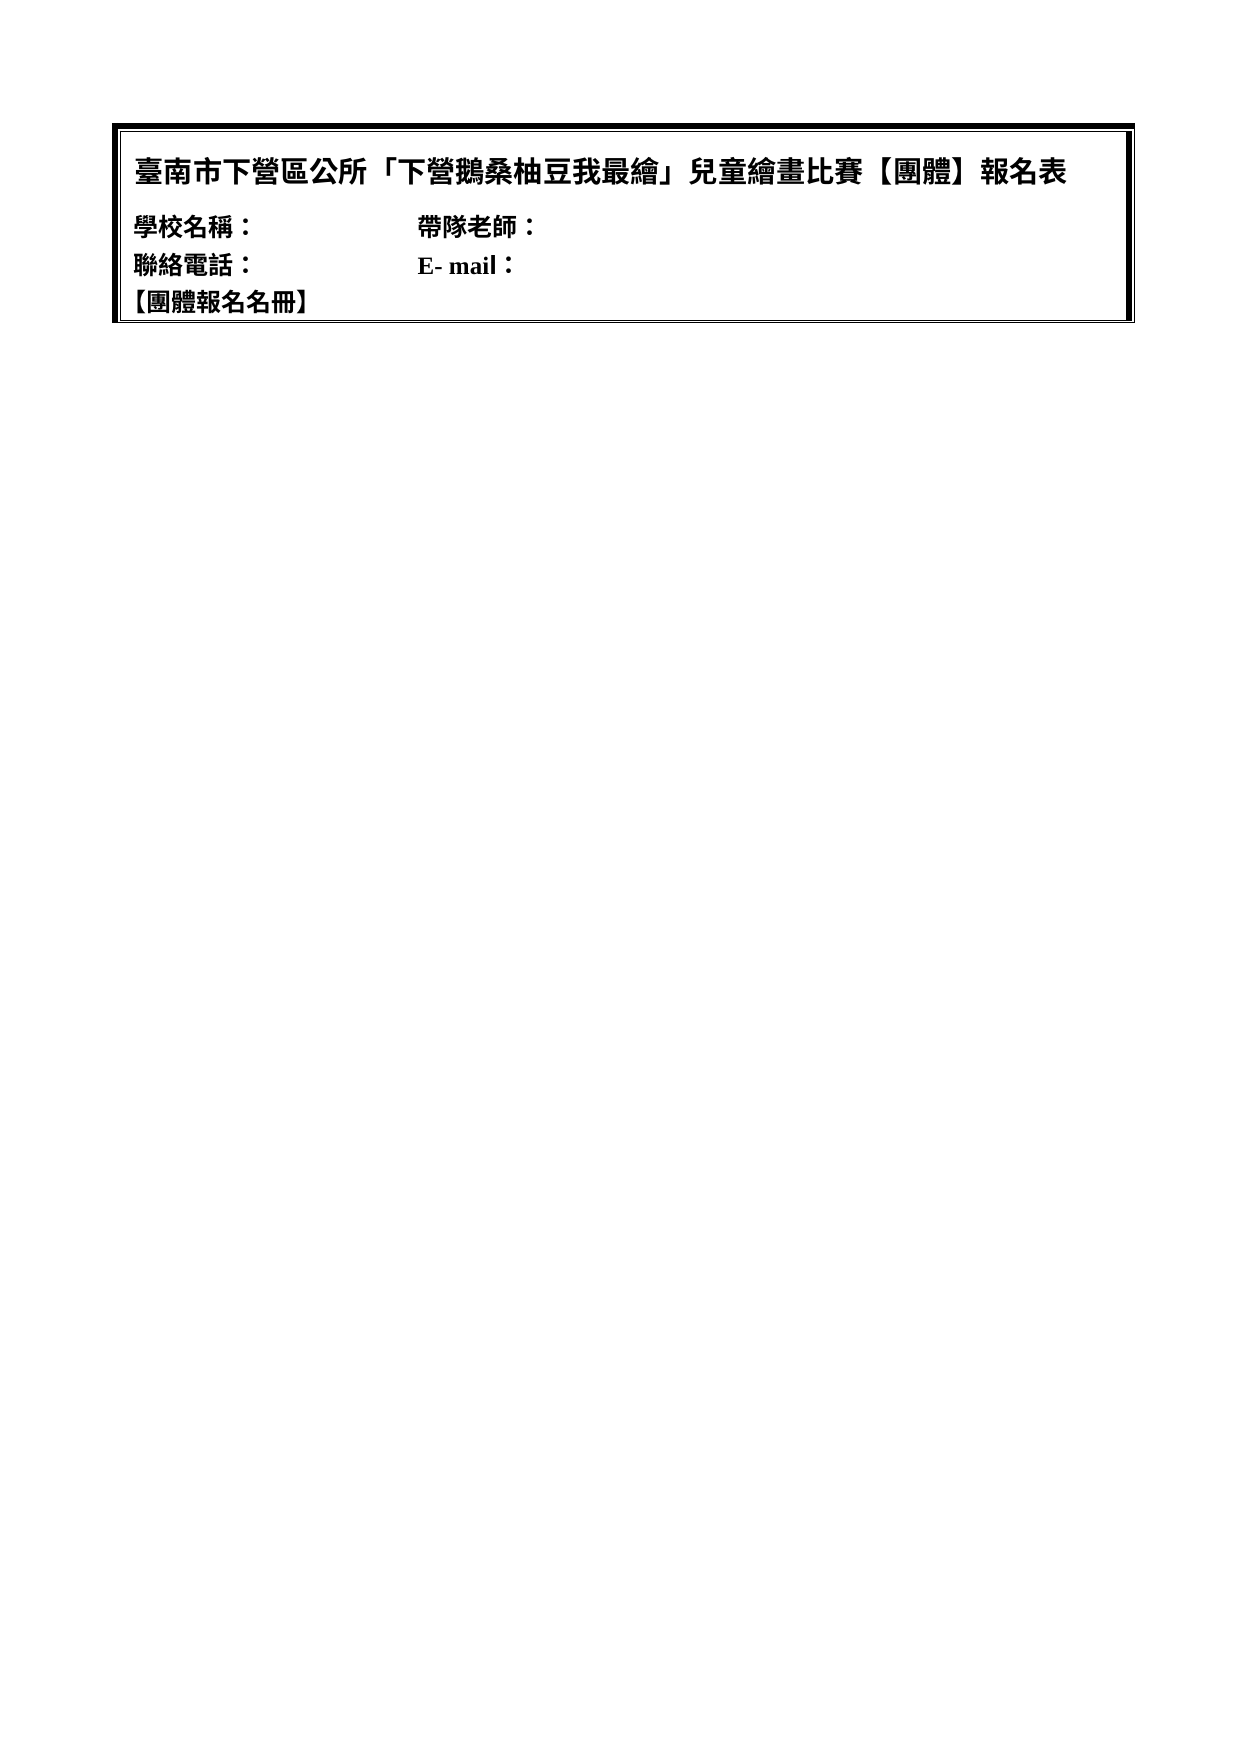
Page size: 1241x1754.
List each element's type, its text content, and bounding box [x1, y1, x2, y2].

table_header 臺南市下營區公所「下營鵝桑柚豆我最繪」兒童繪畫比賽【團體】報名表 學校名稱： 帶隊老師： 聯絡電話： E- mail： 【團體報名名冊】 [121, 132, 1126, 320]
